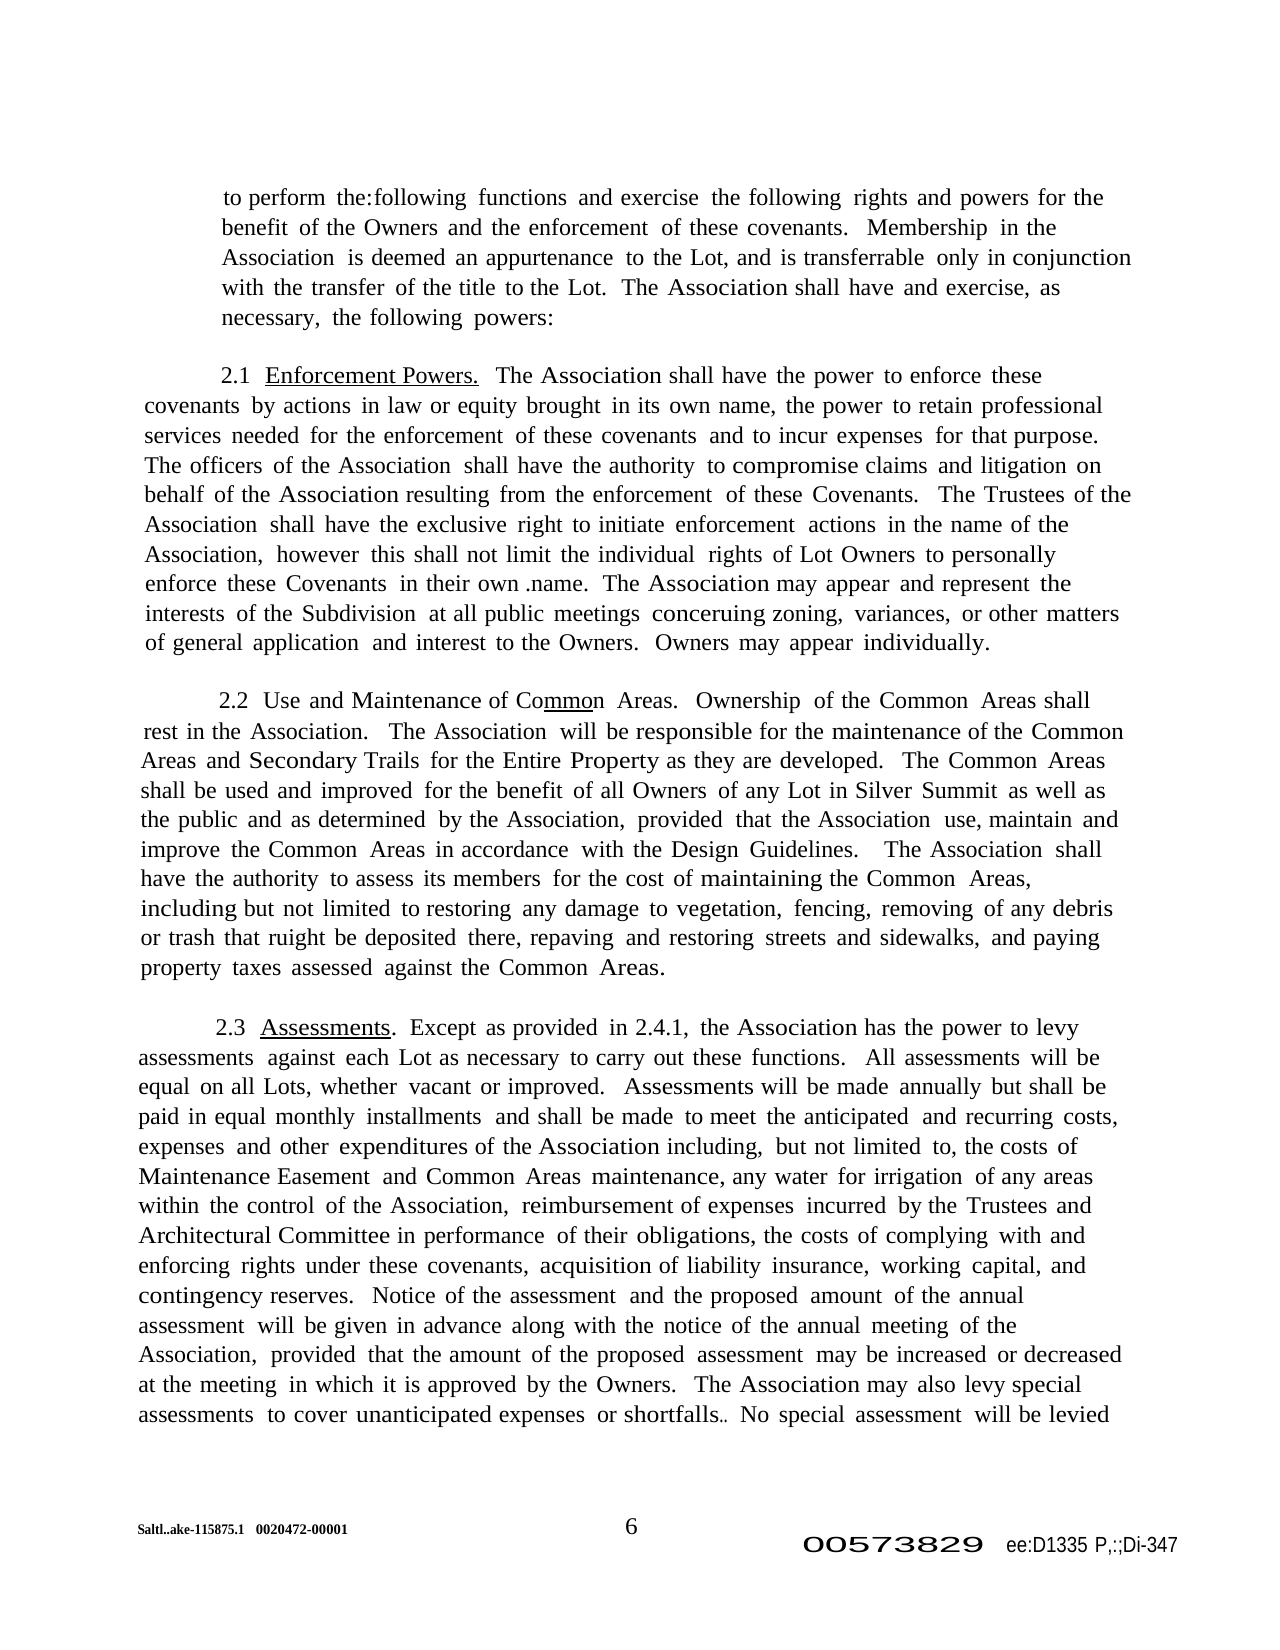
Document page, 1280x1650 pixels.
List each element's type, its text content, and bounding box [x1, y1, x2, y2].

text interests of the Subdivision at all public meetings conceruing zoning, variances, or other matters of general application and interest to the Owners. Owners may appear individually. [145, 599, 1124, 656]
text to perform the:following functions and exercise the following rights and powers for the benefit of the Owners and the enforcement of these covenants. Membership in the Association is deemed an appurtenance to the Lot, and is transferrable only in conjunction with the transfer of the title to the Lot. The Association shall have and exercise, as necessary, the following powers: [221, 183, 1139, 330]
text enforce these Covenants in their own .name. The Association may appear and represent the [145, 570, 1194, 597]
text 2.2 Use and Maintenance of Common Areas. Ownership of the Common Areas shall [218, 687, 1194, 714]
text 2.1 Enforcement Powers. The Association shall have the power to enforce these covenants by actions in law or equity brought in its own name, the power to retain professional services needed for the enforcement of these covenants and to incur expenses for that purpose. The officers of the Association shall have the authority to compromise claims and litigation on behalf of the Association resulting from the enforcement of these Covenants. The Trustees of the Association shall have the exclusive right to initiate enforcement actions in the name of the Association, however this shall not limit the individual rights of Lot Owners to personally [144, 361, 1138, 568]
text 2.3 Assessments. Except as provided in 2.4.1, the Association has the power to levy assessments against each Lot as necessary to carry out these functions. All assessments will be equal on all Lots, whether vacant or improved. Assessments will be made annually but shall be paid in equal monthly installments and shall be made to meet the anticipated and recurring costs, expenses and other expenditures of the Association including, but not limited to, the costs of Maintenance Easement and Common Areas maintenance, any water for irrigation of any areas within the control of the Association, reimbursement of expenses incurred by the Trustees and Architectural Committee in performance of their obligations, the costs of complying with and enforcing rights under these covenants, acquisition of liability insurance, working capital, and contingency reserves. Notice of the assessment and the proposed amount of the annual assessment will be given in advance along with the notice of the annual meeting of the Association, provided that the amount of the proposed assessment may be increased or decreased at the meeting in which it is approved by the Owners. The Association may also levy special assessments to cover unanticipated expenses or shortfalls.. No special assessment will be levied [138, 1013, 1128, 1428]
text 00573829 ee:D1335 P,:;Di-347 [802, 1532, 1194, 1557]
text Saltl..ake-115875.1 0020472-00001 6 [137, 1512, 647, 1539]
text rest in the Association. The Association will be responsible for the maintenance of the Common Areas and Secondary Trails for the Entire Property as they are developed. The Common Areas shall be used and improved for the benefit of all Owners of any Lot in Silver Summit as well as the public and as determined by the Association, provided that the Association use, maintain and improve the Common Areas in accordance with the Design Guidelines. The Association shall have the authority to assess its members for the cost of maintaining the Common Areas, including but not limited to restoring any damage to vegetation, fencing, removing of any debris or trash that ruight be deposited there, repaving and restoring streets and sidewalks, and paying property taxes assessed against the Common Areas. [140, 717, 1129, 980]
